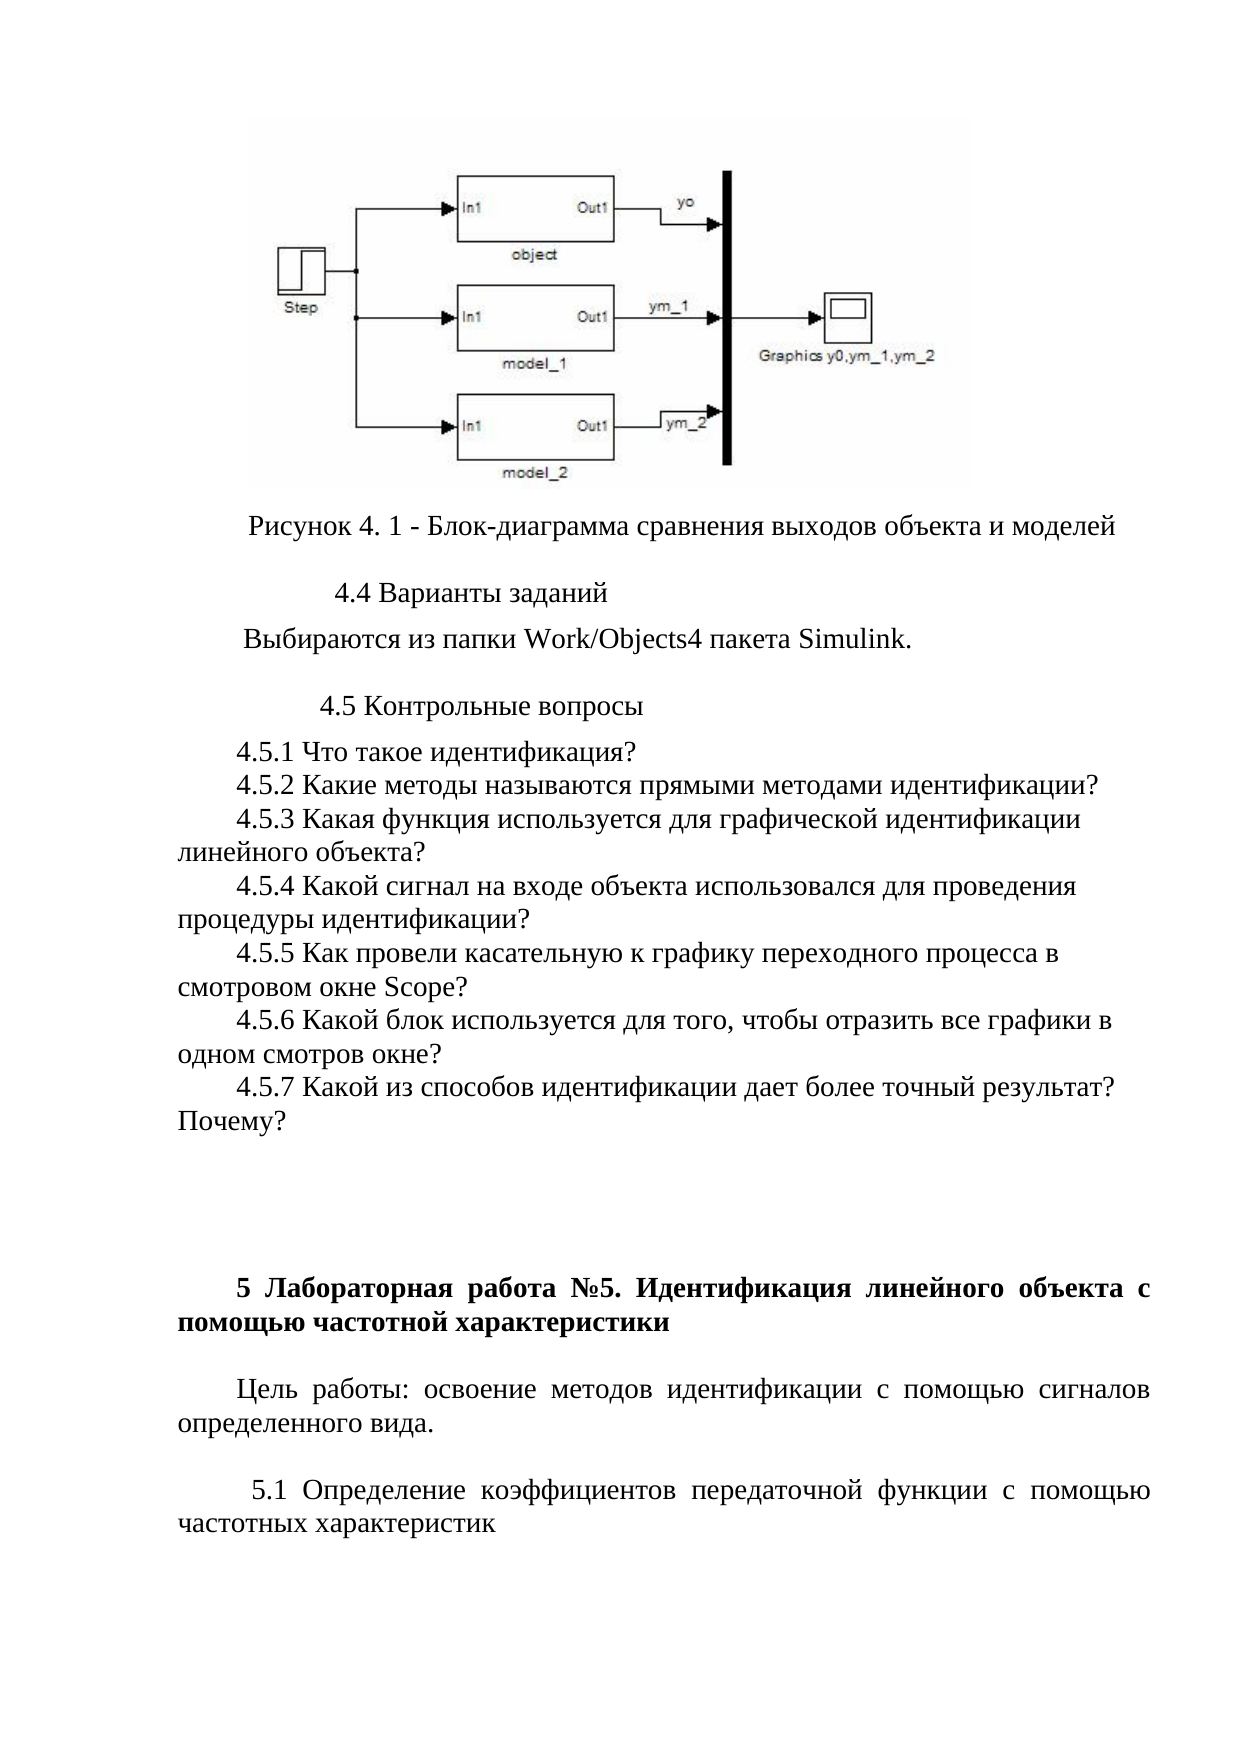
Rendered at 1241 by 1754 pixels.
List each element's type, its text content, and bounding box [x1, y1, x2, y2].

text 4.5.5 Как провели касательную к графику переходного процесса в смотровом окне Scope? [177, 935, 1152, 1002]
text Цель работы: освоение методов идентификации с помощью сигналов определенного вида. [177, 1371, 1152, 1438]
text 5.1 Определение коэффициентов передаточной функции с помощью частотных характеристик [177, 1472, 1152, 1539]
text Рисунок 4. 1 - Блок-диаграмма сравнения выходов объекта и моделей [177, 508, 1152, 541]
text Выбираются из папки Work/Objects4 пакета Simulink. [177, 621, 1152, 654]
text 5 Лабораторная работа №5. Идентификация линейного объекта с помощью частотной характеристики [177, 1271, 1152, 1338]
text 4.4 Варианты заданий [319, 575, 1152, 608]
text 4.5.6 Какой блок используется для того, чтобы отразить все графики в одном смотров окне? [177, 1002, 1152, 1069]
text 4.5.1 Что такое идентификация? [177, 734, 1152, 767]
picture [248, 118, 971, 489]
text 4.5.7 Какой из способов идентификации дает более точный результат? Почему? [177, 1069, 1152, 1136]
text 4.5.3 Какая функция используется для графической идентификации линейного объекта? [177, 801, 1152, 868]
text 4.5 Контрольные вопросы [319, 688, 1152, 721]
text 4.5.4 Какой сигнал на входе объекта использовался для проведения процедуры идентификации? [177, 868, 1152, 935]
text 4.5.2 Какие методы называются прямыми методами идентификации? [177, 767, 1152, 801]
